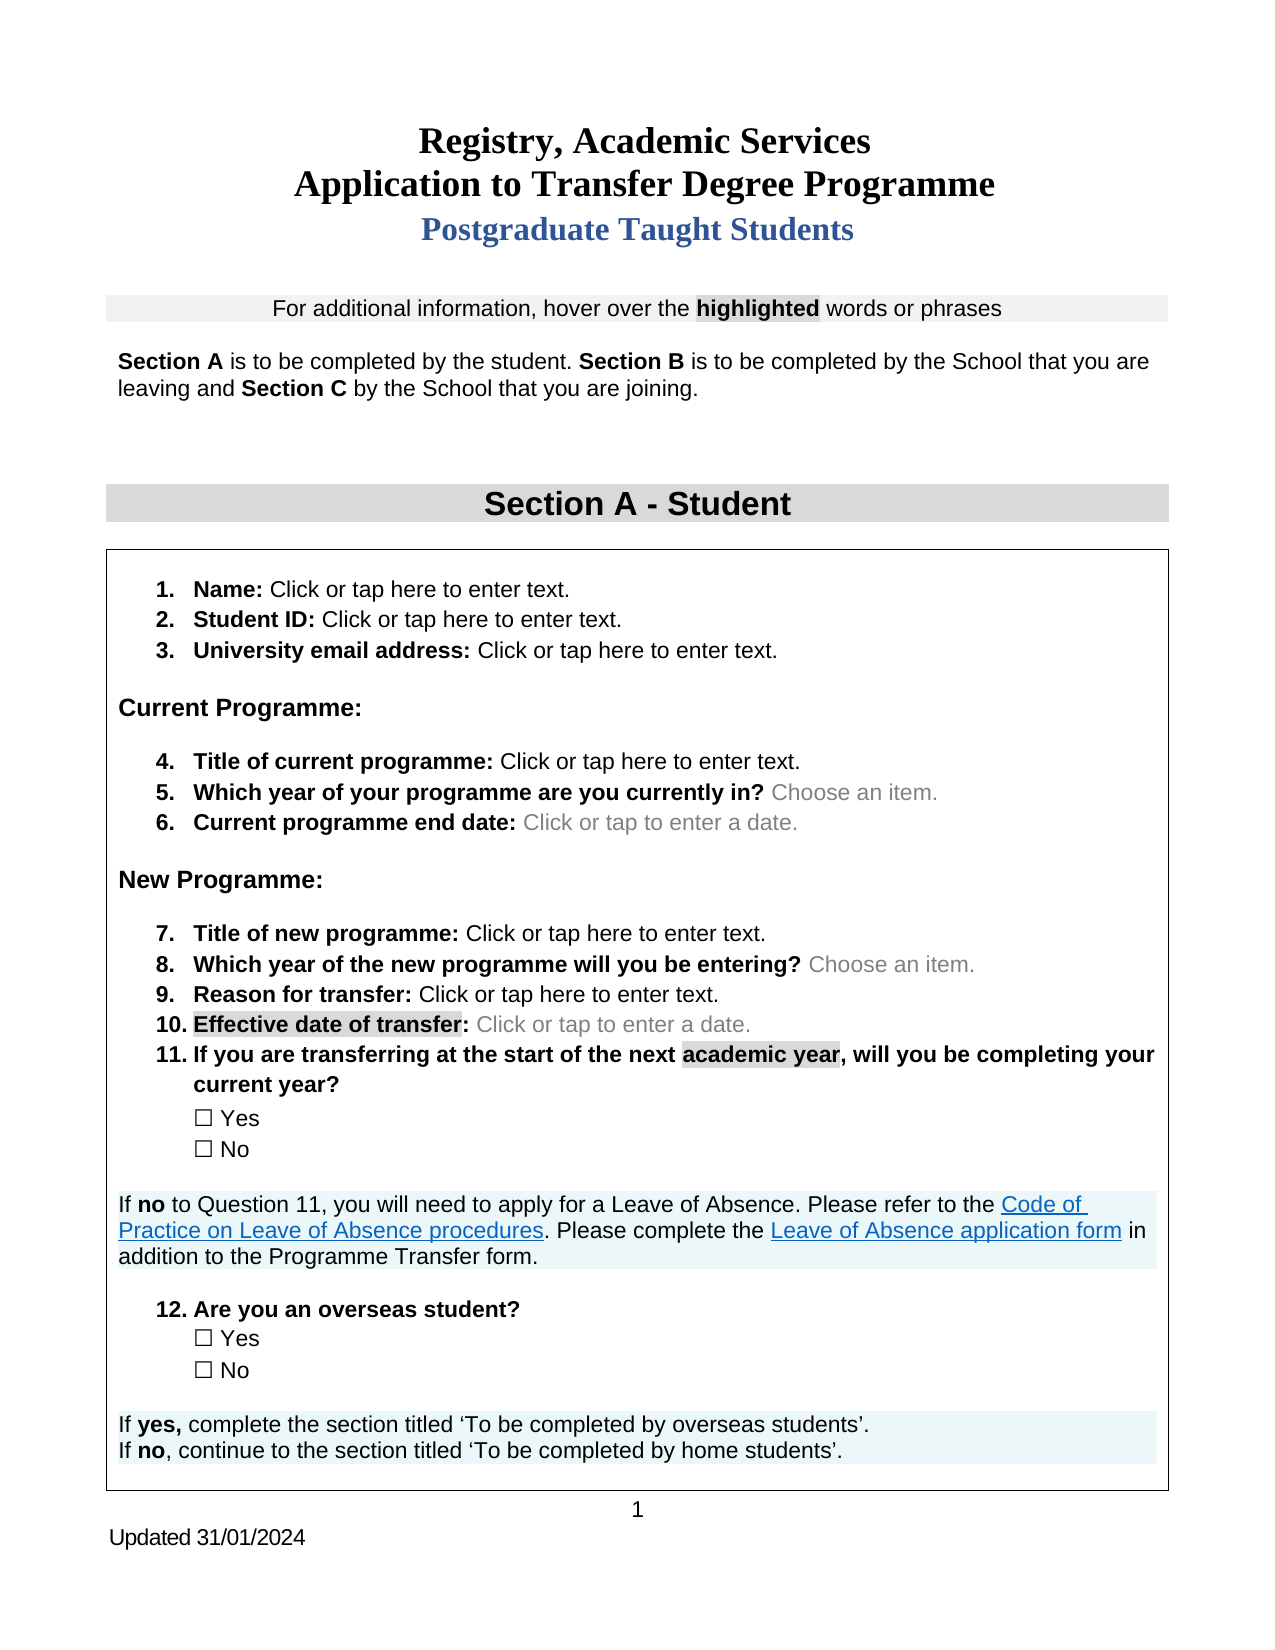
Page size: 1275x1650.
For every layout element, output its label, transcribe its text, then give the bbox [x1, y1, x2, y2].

subtitle Application to Transfer Degree Programme [234, 162, 1055, 205]
table_header For additional information, hover over the highlighted words or phrases [106, 295, 696, 322]
subtitle Section A - Student [106, 484, 1169, 522]
table_header Section A is to be completed by the student. Section B is to be completed by the School that you are leaving and Section C by the School that you are joining. [106, 348, 1168, 401]
subtitle Registry, Academic Services [234, 118, 1055, 162]
subtitle Postgraduate Taught Students [106, 209, 1169, 247]
table_header Name: Student ID: University email address: Current Programme: Title of current programme: Which year of your programme are you currently in? Current programme end date: New Programme: Title of new programme: Which year of the new programme will you be entering? Reason for transfer: Effective date of transfer: If you are transferring at the start of the next academic year, will you be completing your current year? Yes No If no to Question 11, you will need to apply for a Leave of Absence. Please refer to the Code of Practice on Leave of Absence procedures. Please complete the Leave of Absence application form in addition to the Programme Transfer form. Are you an overseas student? Yes No If yes, complete the section titled ‘To be completed by overseas students’. If no, continue to the section titled ‘To be completed by home students’. [107, 550, 1168, 1490]
table_header For additional information, hover over the highlighted words or phrases [820, 295, 1168, 322]
